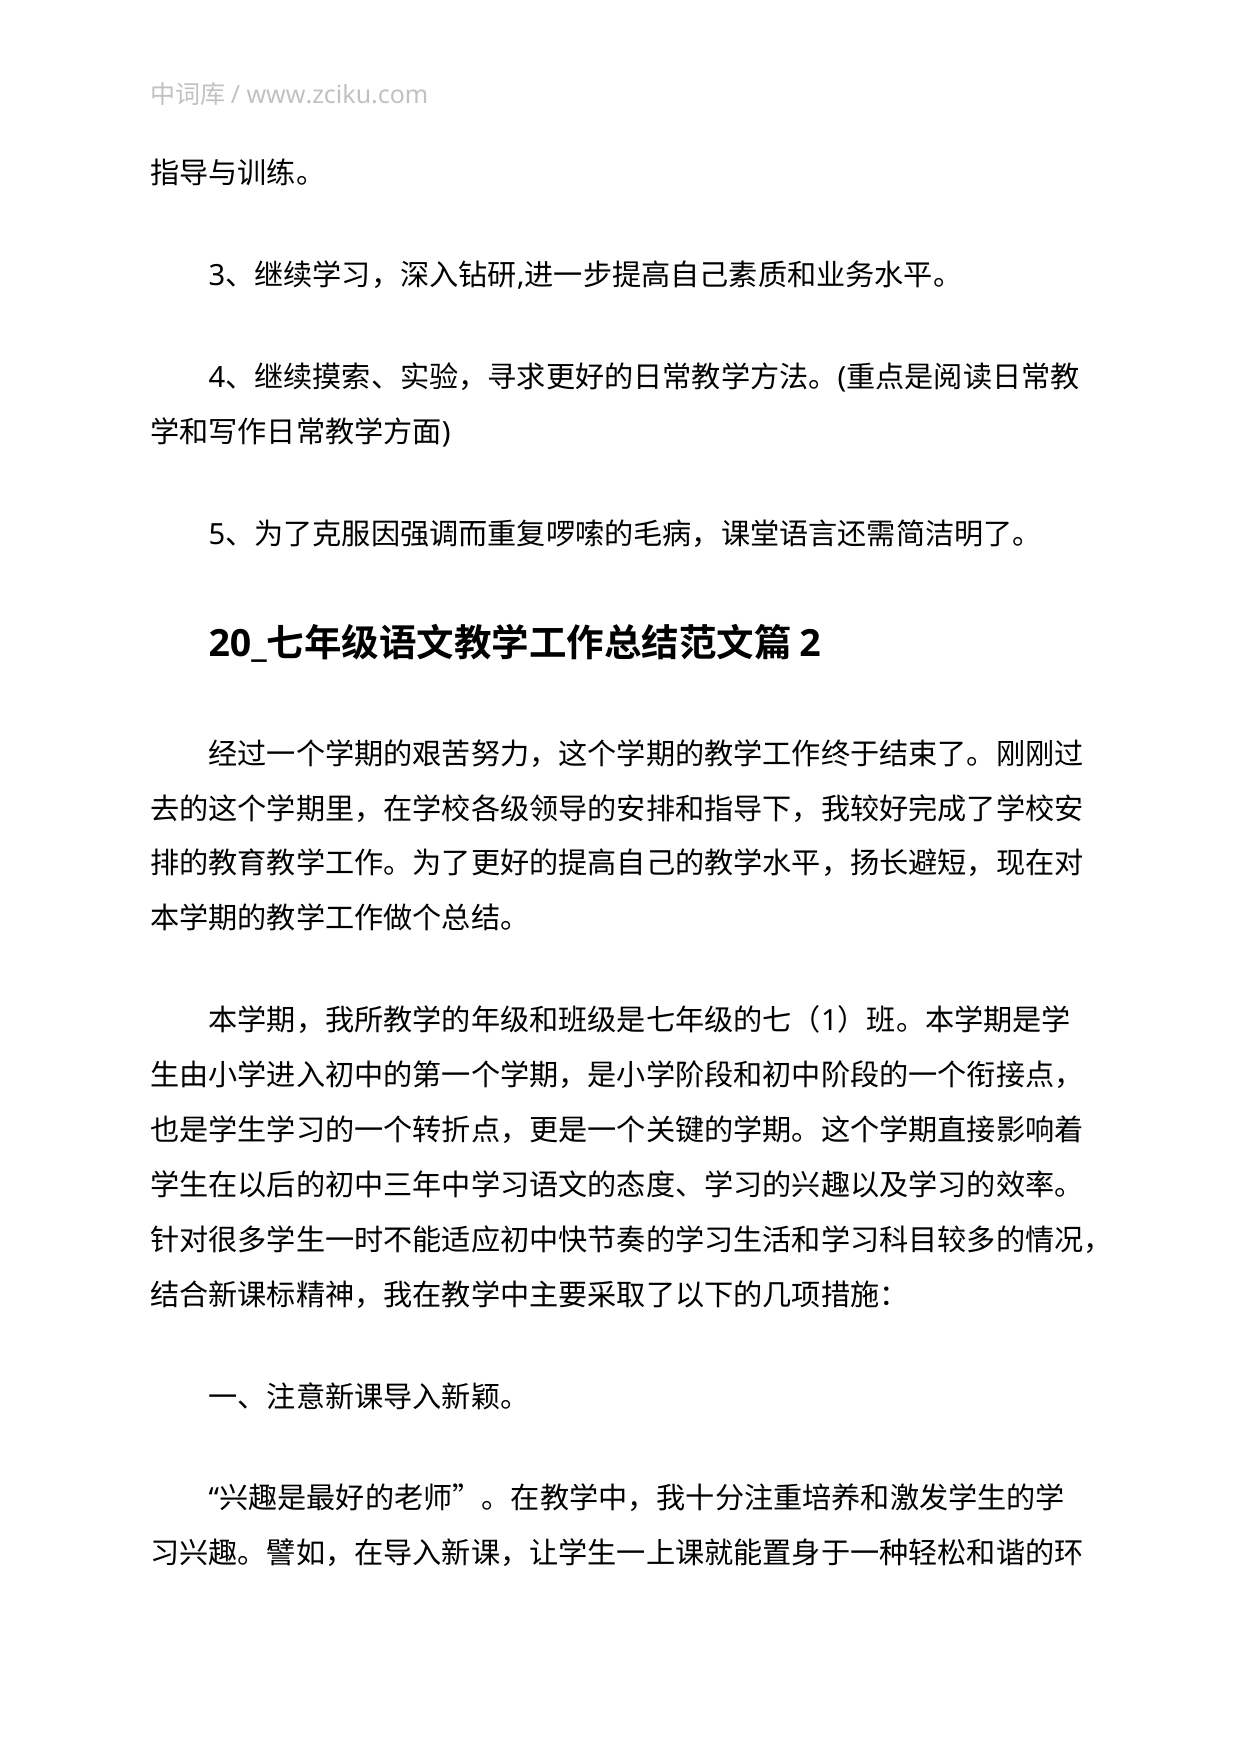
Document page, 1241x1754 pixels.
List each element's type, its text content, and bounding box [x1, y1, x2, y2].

text 5、为了克服因强调而重复啰嗦的毛病，课堂语言还需简洁明了。 [150, 511, 1090, 553]
text 3、继续学习，深入钻研,进一步提高自己素质和业务水平。 [150, 252, 1090, 294]
text 一、注意新课导入新颖。 [150, 1373, 1090, 1415]
text 经过一个学期的艰苦努力，这个学期的教学工作终于结束了。刚刚过去的这个学期里，在学校各级领导的安排和指导下，我较好完成了学校安排的教育教学工作。为了更好的提高自己的教学水平，扬长避短，现在对本学期的教学工作做个总结。 [150, 730, 1090, 937]
text 本学期，我所教学的年级和班级是七年级的七（1）班。本学期是学生由小学进入初中的第一个学期，是小学阶段和初中阶段的一个衔接点，也是学生学习的一个转折点，更是一个关键的学期。这个学期直接影响着学生在以后的初中三年中学习语文的态度、学习的兴趣以及学习的效率。针对很多学生一时不能适应初中快节奏的学习生活和学习科目较多的情况，结合新课标精神，我在教学中主要采取了以下的几项措施： [150, 997, 1090, 1314]
text 4、继续摸索、实验，寻求更好的日常教学方法。(重点是阅读日常教学和写作日常教学方面) [150, 354, 1090, 451]
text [150, 1475, 1090, 1572]
text 20_七年级语文教学工作总结范文篇2 [150, 613, 1090, 667]
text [150, 150, 1090, 192]
